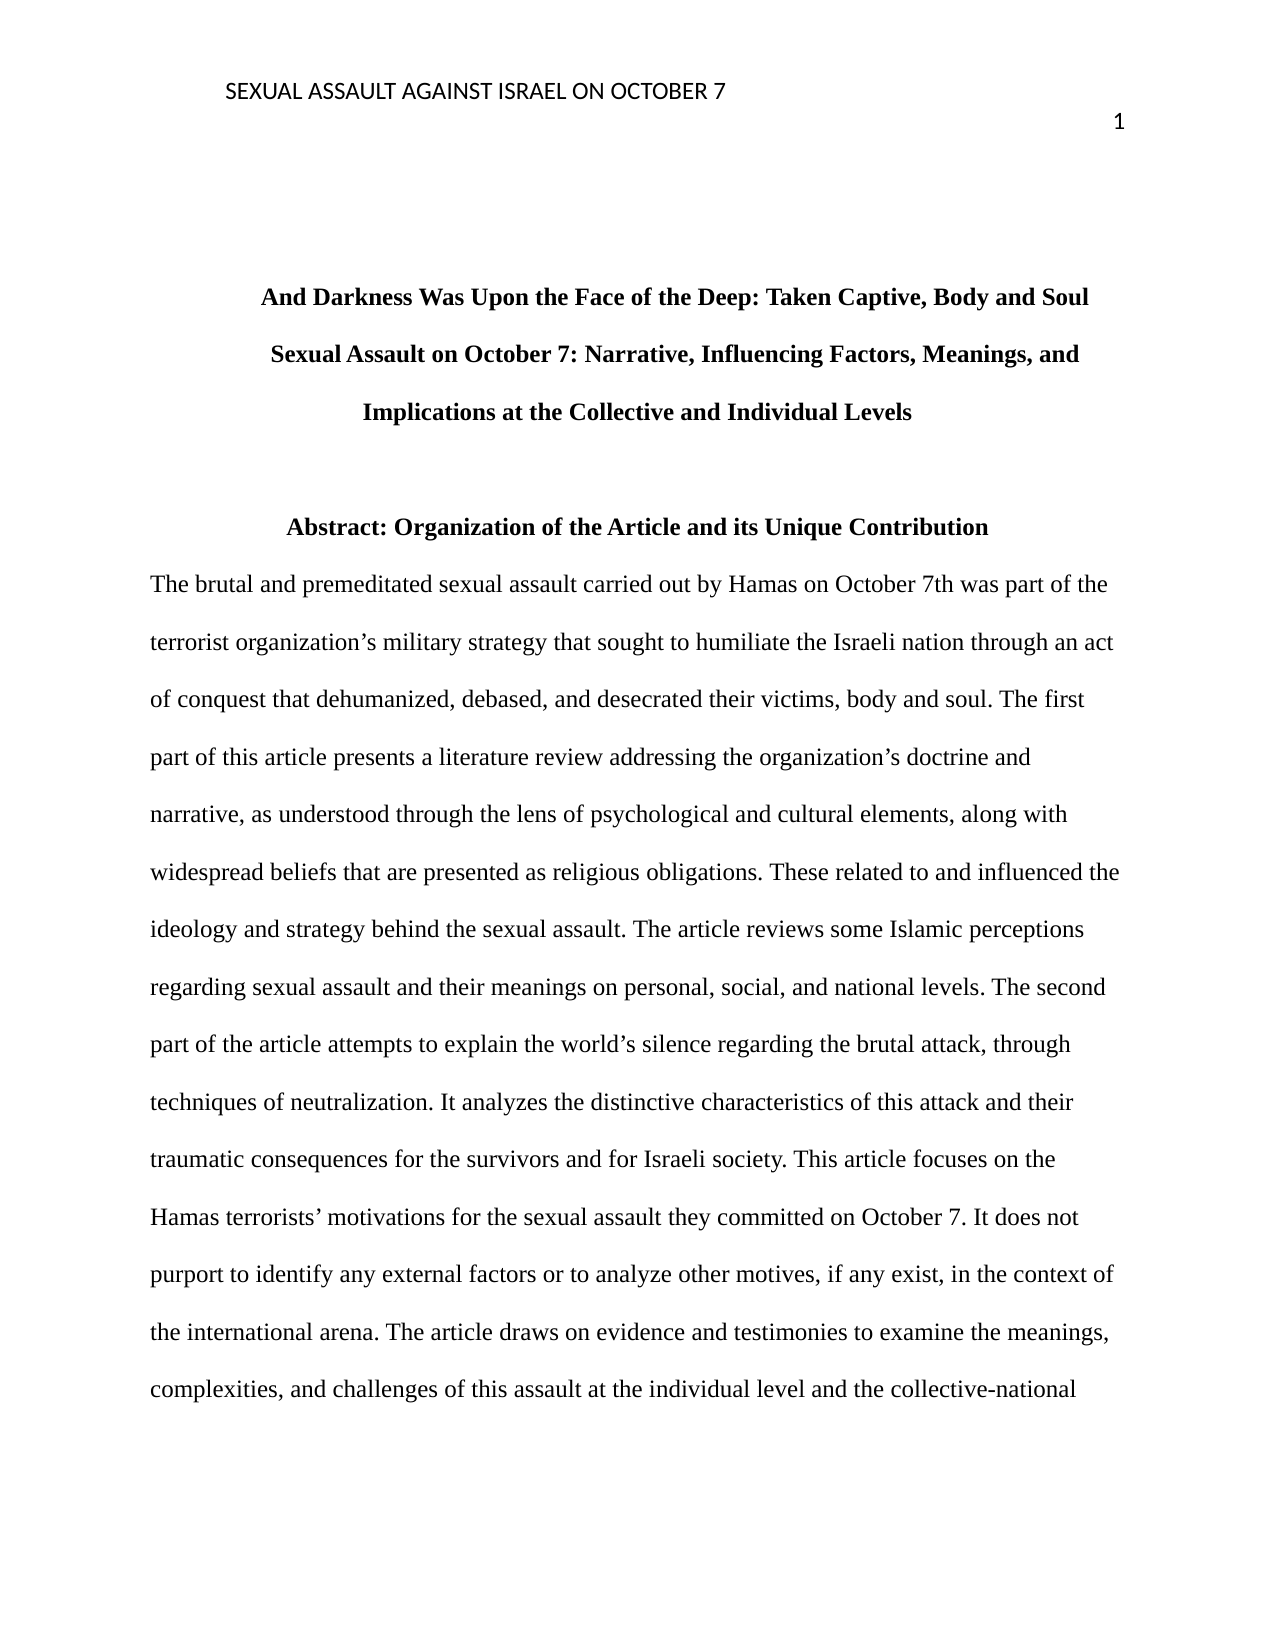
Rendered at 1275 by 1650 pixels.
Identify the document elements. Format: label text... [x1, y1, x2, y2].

text And Darkness Was Upon the Face of the Deep: Taken Captive, Body and Soul [150, 282, 1125, 310]
text Abstract: Organization of the Article and its Unique Contribution [150, 512, 1125, 540]
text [150, 569, 1125, 1403]
text Sexual Assault on October 7: Narrative, Influencing Factors, Meanings, and Implications at the Collective and Individual Levels [150, 339, 1125, 425]
